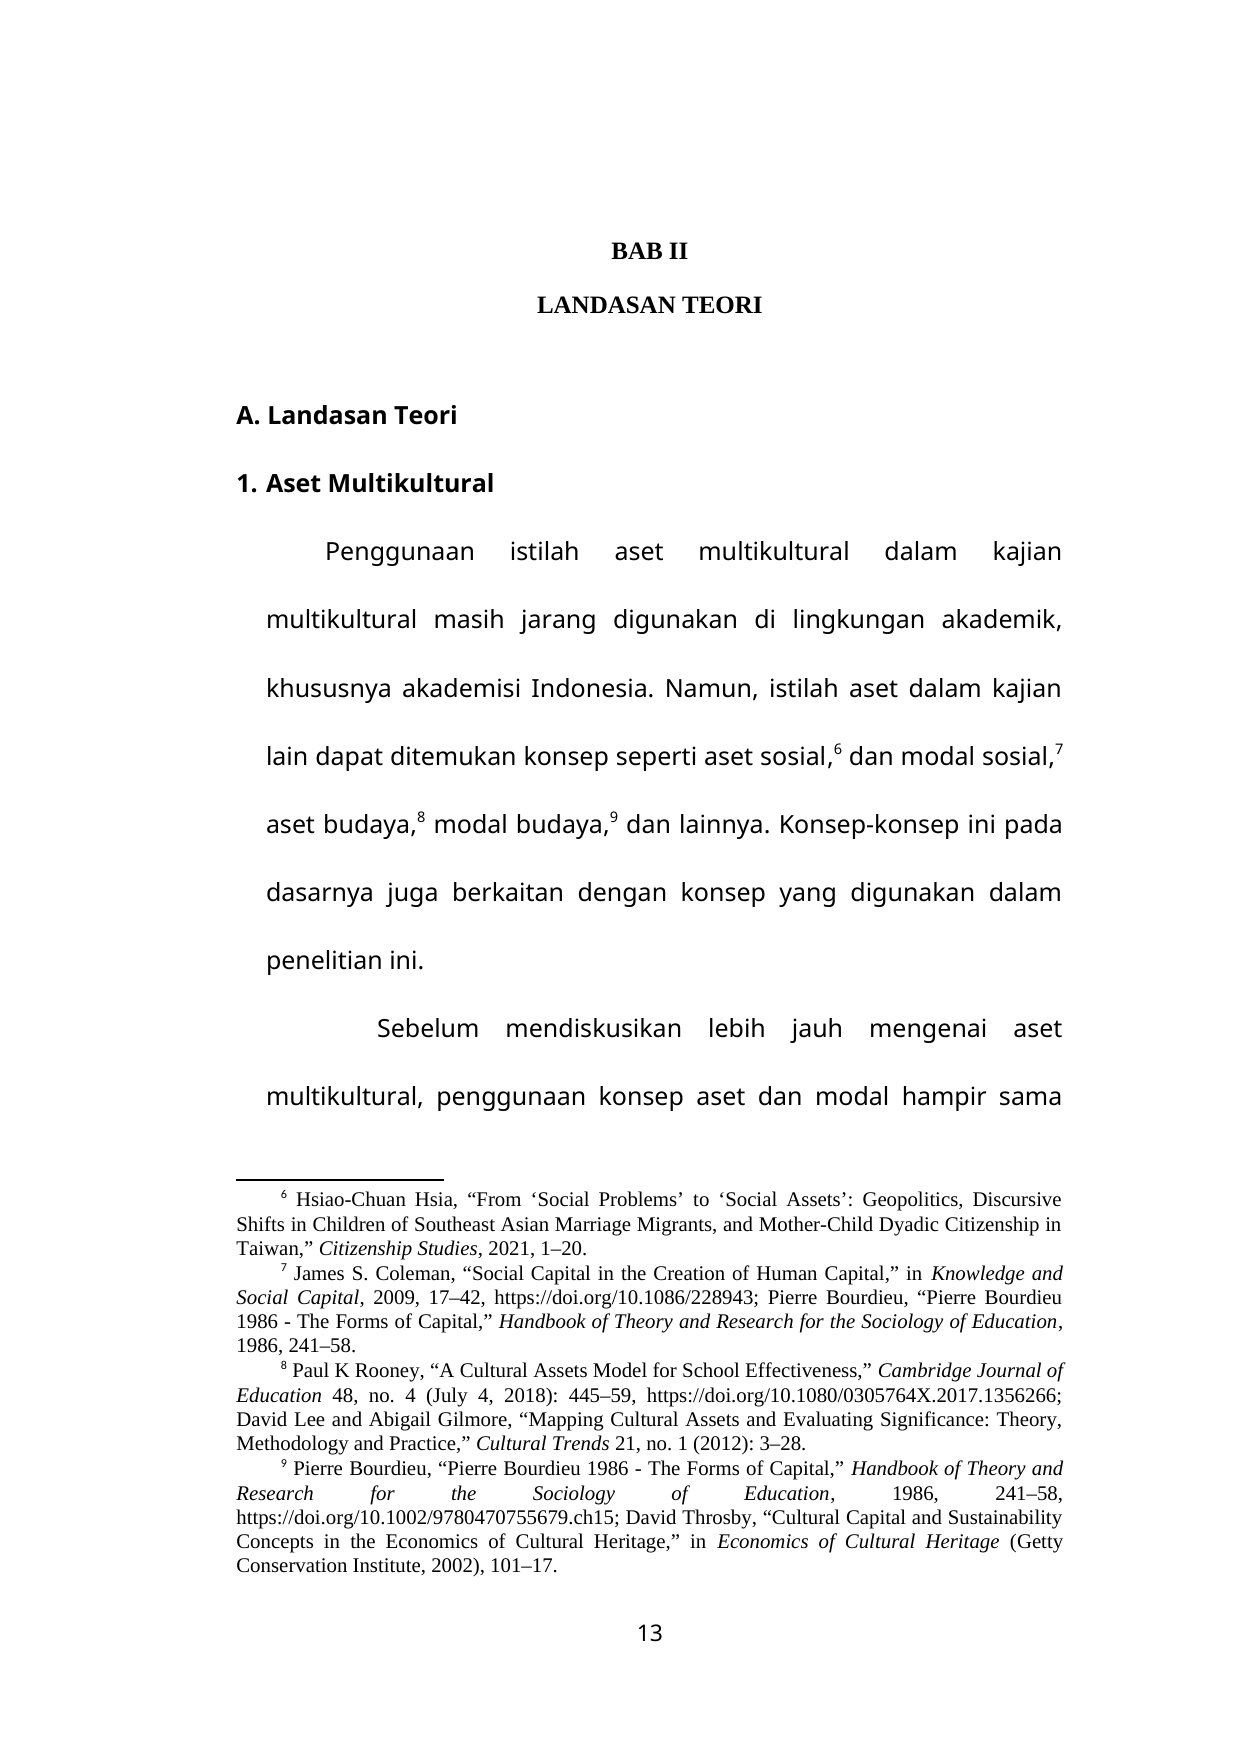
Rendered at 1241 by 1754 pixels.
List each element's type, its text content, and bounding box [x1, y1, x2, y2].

text BAB II [236, 236, 1063, 265]
text LANDASAN TEORI [236, 290, 1063, 319]
list Penggunaan istilah aset multikultural dalam kajian multikultural masih jarang digunakan di lingkungan akademik, khususnya akademisi Indonesia. Namun, istilah aset dalam kajian lain dapat ditemukan konsep seperti aset sosial, dan modal sosial, aset budaya, modal budaya, dan lainnya. Konsep-konsep ini pada dasarnya juga berkaitan dengan konsep yang digunakan dalam penelitian ini. [266, 534, 1063, 977]
list Sebelum mendiskusikan lebih jauh mengenai aset multikultural, penggunaan konsep aset dan modal hampir sama penggunaannya dan memang berkaitan, maka perlu diperjelas perbedaan keduanya. Dalam hal ini, peneliti terbantu oleh penjelasan Litschka, Markom and Schunder (2006) ketika membedakan antara modal manusia (human capital) dan (human aset) dalam lingkup organisasi. Modal manusia merupakan modal manusia individu yang ditawarkan untuk penggunaan potensial oleh sebuah organisasi, tidak dapat dimiliki oleh organisasi. Sedangkan aset manusia merupakan penerapan aset manusia secara sadar dan aktif untuk nilai tambah organisasi. Dari sini dapat dipahami bahwa jika modal manusia mencakup seluruh kemampuan yang dimiliki manusia, maka aset manusia mencakup penerapan dari kemampuan tersebut yang menjadi nilai tambah bagi organisasi. [266, 1011, 1063, 1113]
list A. Landasan Teori [207, 398, 1063, 432]
list Aset Multikultural [236, 466, 1063, 500]
